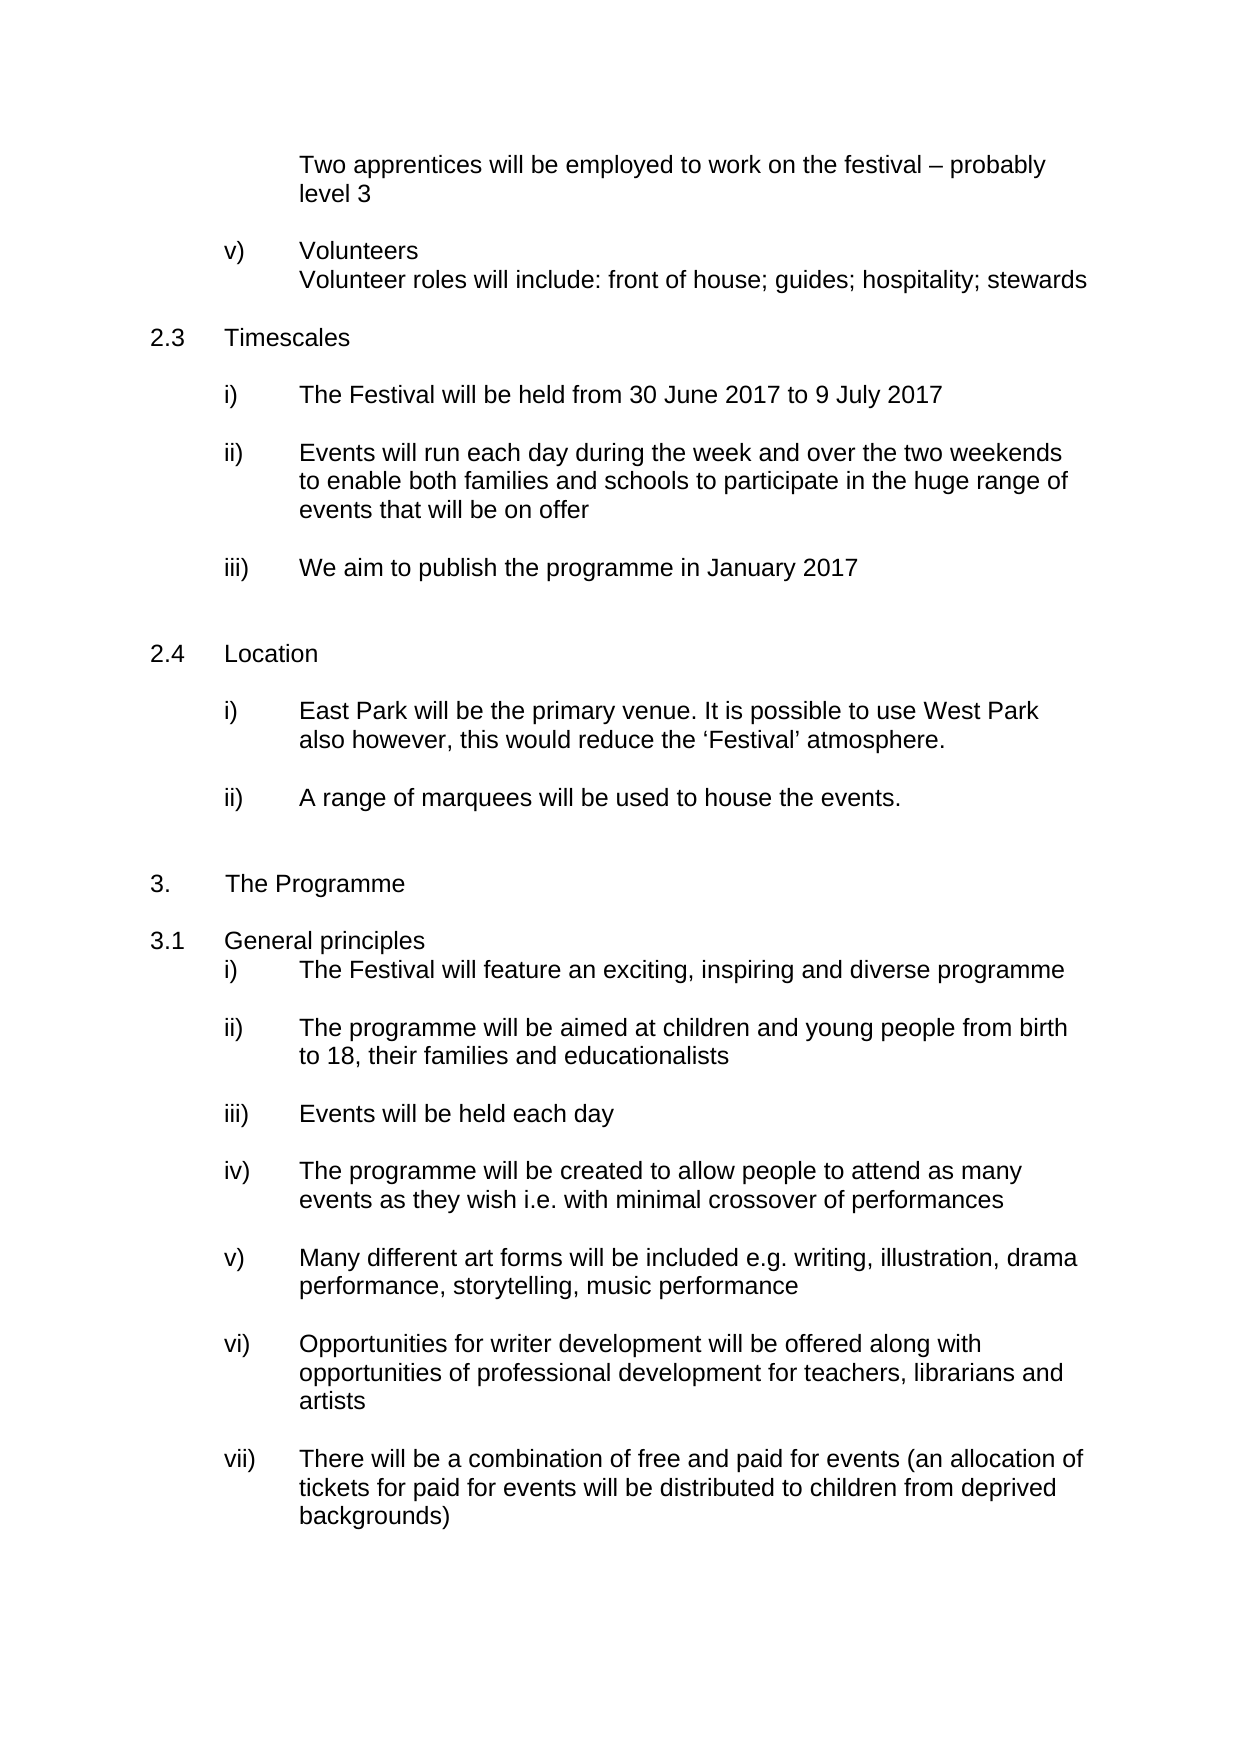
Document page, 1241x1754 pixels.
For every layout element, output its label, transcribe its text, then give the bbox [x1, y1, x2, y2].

list East Park will be the primary venue. It is possible to use West Park also however, this would reduce the ‘Festival’ atmosphere. [224, 696, 1090, 754]
list The Festival will feature an exciting, inspiring and diverse programme [224, 955, 1090, 984]
list The programme will be created to allow people to attend as many events as they wish i.e. with minimal crossover of performances [224, 1156, 1090, 1214]
list General principles [150, 926, 1090, 955]
list The Programme [150, 869, 1090, 897]
list Timescales [150, 322, 1090, 351]
list Volunteer roles will include: front of house; guides; hospitality; stewards [299, 265, 1090, 294]
list The programme will be aimed at children and young people from birth to 18, their families and educationalists [224, 1012, 1090, 1070]
list Events will be held each day [224, 1099, 1090, 1127]
list Location [150, 639, 1090, 667]
list Many different art forms will be included e.g. writing, illustration, drama performance, storytelling, music performance [224, 1242, 1090, 1300]
list Volunteers [224, 236, 1090, 265]
list There will be a combination of free and paid for events (an allocation of tickets for paid for events will be distributed to children from deprived backgrounds) [224, 1444, 1090, 1530]
list Events will run each day during the week and over the two weekends to enable both families and schools to participate in the huge range of events that will be on offer [224, 437, 1090, 524]
list We aim to publish the programme in January 2017 [224, 552, 1090, 581]
list A range of marquees will be used to house the events. [224, 782, 1090, 811]
list Opportunities for writer development will be offered along with opportunities of professional development for teachers, librarians and artists [224, 1329, 1090, 1415]
list Two apprentices will be employed to work on the festival – probably level 3 [299, 150, 1090, 207]
list The Festival will be held from 30 June 2017 to 9 July 2017 [224, 380, 1090, 409]
